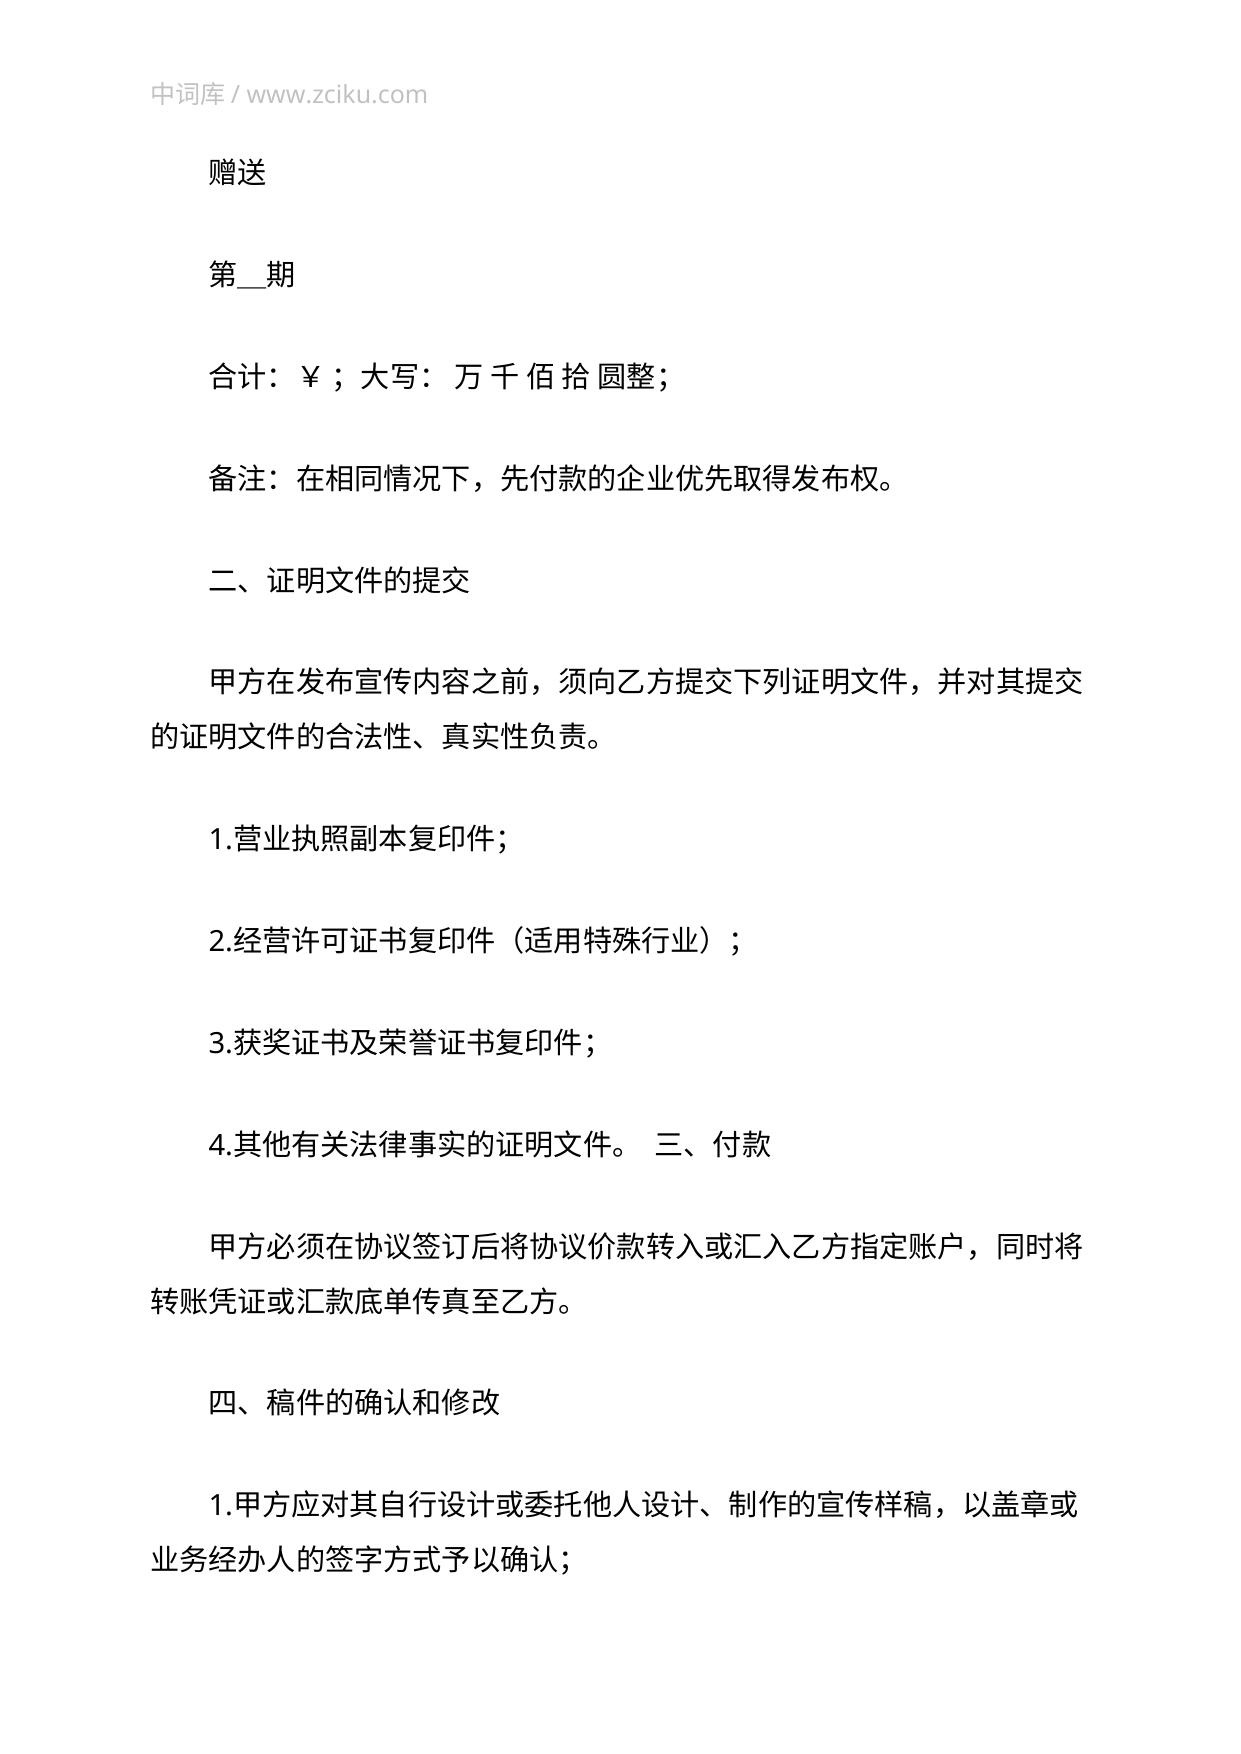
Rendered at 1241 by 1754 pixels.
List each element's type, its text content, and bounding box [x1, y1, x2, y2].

text 赠送 [150, 150, 1090, 192]
text 第＿期 [150, 252, 1090, 294]
text 二、证明文件的提交 [150, 557, 1090, 599]
text 合计：￥ ；大写： 万 千 佰 拾 圆整； [150, 353, 1090, 396]
text 4.其他有关法律事实的证明文件。 三、付款 [150, 1121, 1090, 1164]
text 1.甲方应对其自行设计或委托他人设计、制作的宣传样稿，以盖章或业务经办人的签字方式予以确认； [150, 1482, 1090, 1579]
text 1.营业执照副本复印件； [150, 816, 1090, 858]
text 3.获奖证书及荣誉证书复印件； [150, 1019, 1090, 1062]
text 备注：在相同情况下，先付款的企业优先取得发布权。 [150, 455, 1090, 498]
text 甲方在发布宣传内容之前，须向乙方提交下列证明文件，并对其提交的证明文件的合法性、真实性负责。 [150, 659, 1090, 756]
text 四、稿件的确认和修改 [150, 1380, 1090, 1422]
text 甲方必须在协议签订后将协议价款转入或汇入乙方指定账户，同时将转账凭证或汇款底单传真至乙方。 [150, 1223, 1090, 1321]
text 2.经营许可证书复印件（适用特殊行业）； [150, 917, 1090, 960]
